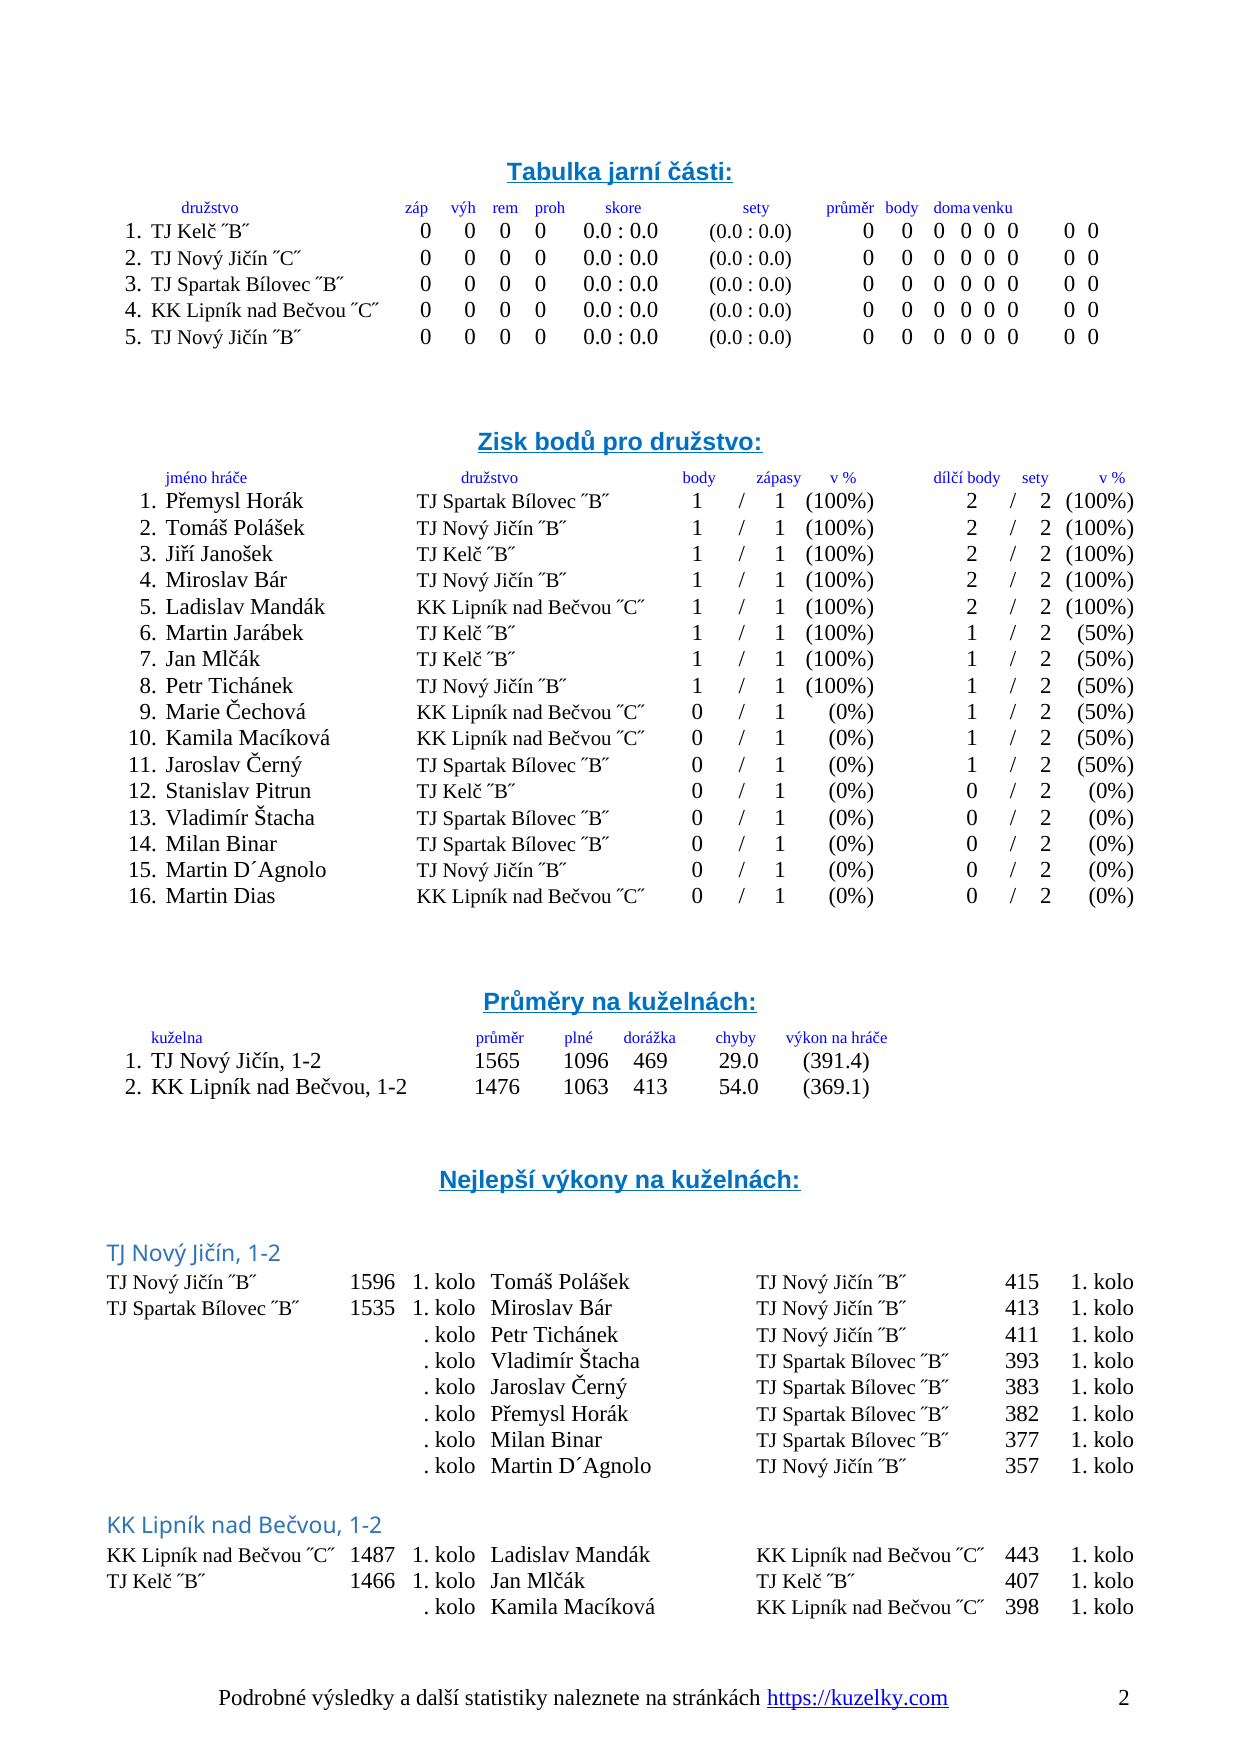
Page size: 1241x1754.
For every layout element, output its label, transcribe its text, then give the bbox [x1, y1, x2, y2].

text 14. Milan Binar TJ Spartak Bílovec ˝B˝ 0 / 1 (0%) 0 / 2 (0%) [106, 830, 1134, 856]
text . kolo Kamila Macíková KK Lipník nad Bečvou ˝C˝ 398 1. kolo [106, 1593, 1134, 1620]
subtitle KK Lipník nad Bečvou, 1-2 [106, 1509, 1134, 1541]
text 5. TJ Nový Jičín ˝B˝ 0 0 0 0 0.0 : 0.0 (0.0 : 0.0) 0 0 0 0 0 0 0 0 [106, 323, 1134, 349]
subtitle TJ Nový Jičín, 1-2 [106, 1237, 1134, 1268]
text 16. Martin Dias KK Lipník nad Bečvou ˝C˝ 0 / 1 (0%) 0 / 2 (0%) [106, 883, 1134, 909]
text 12. Stanislav Pitrun TJ Kelč ˝B˝ 0 / 1 (0%) 0 / 2 (0%) [106, 777, 1134, 803]
text 3. TJ Spartak Bílovec ˝B˝ 0 0 0 0 0.0 : 0.0 (0.0 : 0.0) 0 0 0 0 0 0 0 0 [106, 270, 1134, 296]
text 4. Miroslav Bár TJ Nový Jičín ˝B˝ 1 / 1 (100%) 2 / 2 (100%) [106, 566, 1134, 593]
text 2. Tomáš Polášek TJ Nový Jičín ˝B˝ 1 / 1 (100%) 2 / 2 (100%) [106, 514, 1134, 540]
text . kolo Přemysl Horák TJ Spartak Bílovec ˝B˝ 382 1. kolo [106, 1400, 1134, 1426]
text . kolo Jaroslav Černý TJ Spartak Bílovec ˝B˝ 383 1. kolo [106, 1373, 1134, 1400]
text KK Lipník nad Bečvou ˝C˝ 1487 1. kolo Ladislav Mandák KK Lipník nad Bečvou ˝C˝ 443 1. kolo [106, 1541, 1134, 1567]
text 4. KK Lipník nad Bečvou ˝C˝ 0 0 0 0 0.0 : 0.0 (0.0 : 0.0) 0 0 0 0 0 0 0 0 [106, 296, 1134, 323]
text 1. TJ Kelč ˝B˝ 0 0 0 0 0.0 : 0.0 (0.0 : 0.0) 0 0 0 0 0 0 0 0 [106, 217, 1134, 244]
text 2. TJ Nový Jičín ˝C˝ 0 0 0 0 0.0 : 0.0 (0.0 : 0.0) 0 0 0 0 0 0 0 0 [106, 244, 1134, 270]
text 13. Vladimír Štacha TJ Spartak Bílovec ˝B˝ 0 / 1 (0%) 0 / 2 (0%) [106, 803, 1134, 830]
text 11. Jaroslav Černý TJ Spartak Bílovec ˝B˝ 0 / 1 (0%) 1 / 2 (50%) [106, 751, 1134, 777]
text družstvo záp výh rem proh skore sety průměr body doma venku [106, 198, 1134, 217]
text 5. Ladislav Mandák KK Lipník nad Bečvou ˝C˝ 1 / 1 (100%) 2 / 2 (100%) [106, 593, 1134, 619]
text 1. TJ Nový Jičín, 1-2 1565 1096 469 29.0 (391.4) [106, 1047, 1134, 1073]
text . kolo Milan Binar TJ Spartak Bílovec ˝B˝ 377 1. kolo [106, 1426, 1134, 1452]
text 10. Kamila Macíková KK Lipník nad Bečvou ˝C˝ 0 / 1 (0%) 1 / 2 (50%) [106, 724, 1134, 751]
text 6. Martin Jarábek TJ Kelč ˝B˝ 1 / 1 (100%) 1 / 2 (50%) [106, 619, 1134, 645]
text Zisk bodů pro družstvo: [94, 427, 1145, 456]
text TJ Kelč ˝B˝ 1466 1. kolo Jan Mlčák TJ Kelč ˝B˝ 407 1. kolo [106, 1567, 1134, 1593]
text 8. Petr Tichánek TJ Nový Jičín ˝B˝ 1 / 1 (100%) 1 / 2 (50%) [106, 672, 1134, 698]
text 15. Martin D´Agnolo TJ Nový Jičín ˝B˝ 0 / 1 (0%) 0 / 2 (0%) [106, 856, 1134, 883]
text 1. Přemysl Horák TJ Spartak Bílovec ˝B˝ 1 / 1 (100%) 2 / 2 (100%) [106, 487, 1134, 514]
text TJ Nový Jičín ˝B˝ 1596 1. kolo Tomáš Polášek TJ Nový Jičín ˝B˝ 415 1. kolo [106, 1268, 1134, 1294]
text 7. Jan Mlčák TJ Kelč ˝B˝ 1 / 1 (100%) 1 / 2 (50%) [106, 645, 1134, 672]
text 2. KK Lipník nad Bečvou, 1-2 1476 1063 413 54.0 (369.1) [106, 1073, 1134, 1100]
text . kolo Vladimír Štacha TJ Spartak Bílovec ˝B˝ 393 1. kolo [106, 1347, 1134, 1373]
text 3. Jiří Janošek TJ Kelč ˝B˝ 1 / 1 (100%) 2 / 2 (100%) [106, 540, 1134, 566]
text 9. Marie Čechová KK Lipník nad Bečvou ˝C˝ 0 / 1 (0%) 1 / 2 (50%) [106, 698, 1134, 724]
text . kolo Martin D´Agnolo TJ Nový Jičín ˝B˝ 357 1. kolo [106, 1452, 1134, 1479]
text Nejlepší výkony na kuželnách: [94, 1165, 1145, 1194]
text . kolo Petr Tichánek TJ Nový Jičín ˝B˝ 411 1. kolo [106, 1321, 1134, 1347]
text TJ Spartak Bílovec ˝B˝ 1535 1. kolo Miroslav Bár TJ Nový Jičín ˝B˝ 413 1. kolo [106, 1294, 1134, 1321]
text Tabulka jarní části: [94, 157, 1145, 186]
text kuželna průměr plné dorážka chyby výkon na hráče [106, 1028, 1134, 1047]
text jméno hráče družstvo body zápasy v % dílčí body sety v % [106, 468, 1134, 487]
text Průměry na kuželnách: [94, 987, 1145, 1015]
